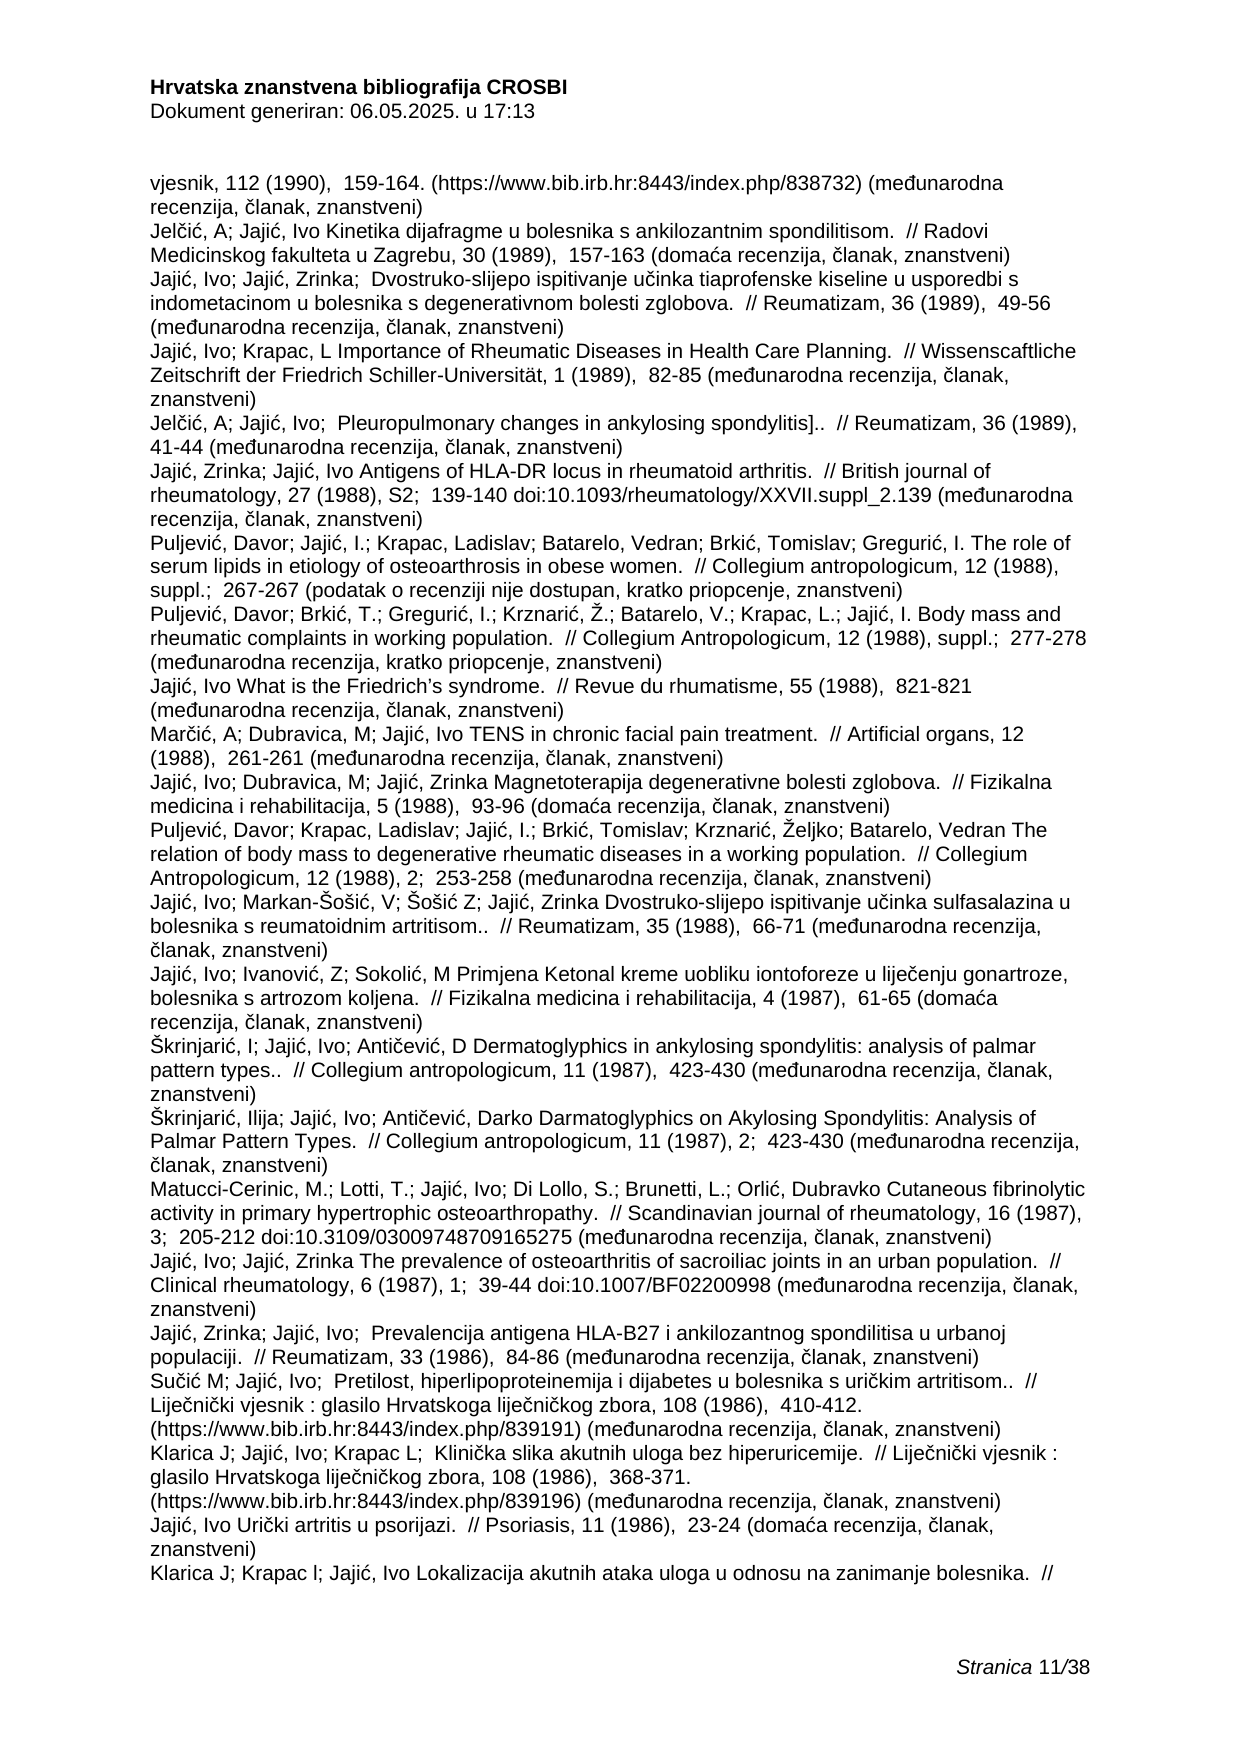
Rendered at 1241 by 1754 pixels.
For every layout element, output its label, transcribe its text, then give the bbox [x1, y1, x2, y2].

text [150, 1561, 1090, 1584]
text Jajić, Ivo; Dubravica, M; Jajić, Zrinka [150, 770, 1090, 818]
text Jelčić, A; Jajić, Ivo [150, 219, 1090, 267]
text Matucci-Cerinic, M.; Lotti, T.; Jajić, Ivo; Di Lollo, S.; Brunetti, L.; Orlić, Dubravko [150, 1177, 1090, 1249]
text Klarica J; Jajić, Ivo; Krapac L; [150, 1441, 1090, 1513]
text Puljević, Davor; Brkić, T.; Gregurić, I.; Krznarić, Ž.; Batarelo, V.; Krapac, L.; Jajić, I. [150, 602, 1090, 674]
text Puljević, Davor; Jajić, I.; Krapac, Ladislav; Batarelo, Vedran; Brkić, Tomislav; Gregurić, I. [150, 530, 1090, 602]
text Jajić, Ivo; Jajić, Zrinka; [150, 267, 1090, 339]
text Škrinjarić, I; Jajić, Ivo; Antičević, D [150, 1033, 1090, 1105]
text Jajić, Ivo; Jajić, Zrinka [150, 1249, 1090, 1321]
text Sučić M; Jajić, Ivo; [150, 1369, 1090, 1441]
text Jelčić, A; Jajić, Ivo; [150, 411, 1090, 458]
text Jajić, Zrinka; Jajić, Ivo; [150, 1321, 1090, 1369]
text Jajić, Ivo; Markan-Šošić, V; Šošić Z; Jajić, Zrinka [150, 890, 1090, 962]
text Jajić, Ivo [150, 674, 1090, 722]
text Jajić, Ivo; Krapac, L [150, 339, 1090, 411]
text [150, 171, 1090, 219]
text Škrinjarić, Ilija; Jajić, Ivo; Antičević, Darko [150, 1105, 1090, 1177]
text Jajić, Ivo; Ivanović, Z; Sokolić, M [150, 962, 1090, 1033]
text Jajić, Zrinka; Jajić, Ivo [150, 458, 1090, 530]
text Marčić, A; Dubravica, M; Jajić, Ivo [150, 722, 1090, 770]
text Puljević, Davor; Krapac, Ladislav; Jajić, I.; Brkić, Tomislav; Krznarić, Željko; Batarelo, Vedran [150, 818, 1090, 890]
text Jajić, Ivo [150, 1513, 1090, 1561]
